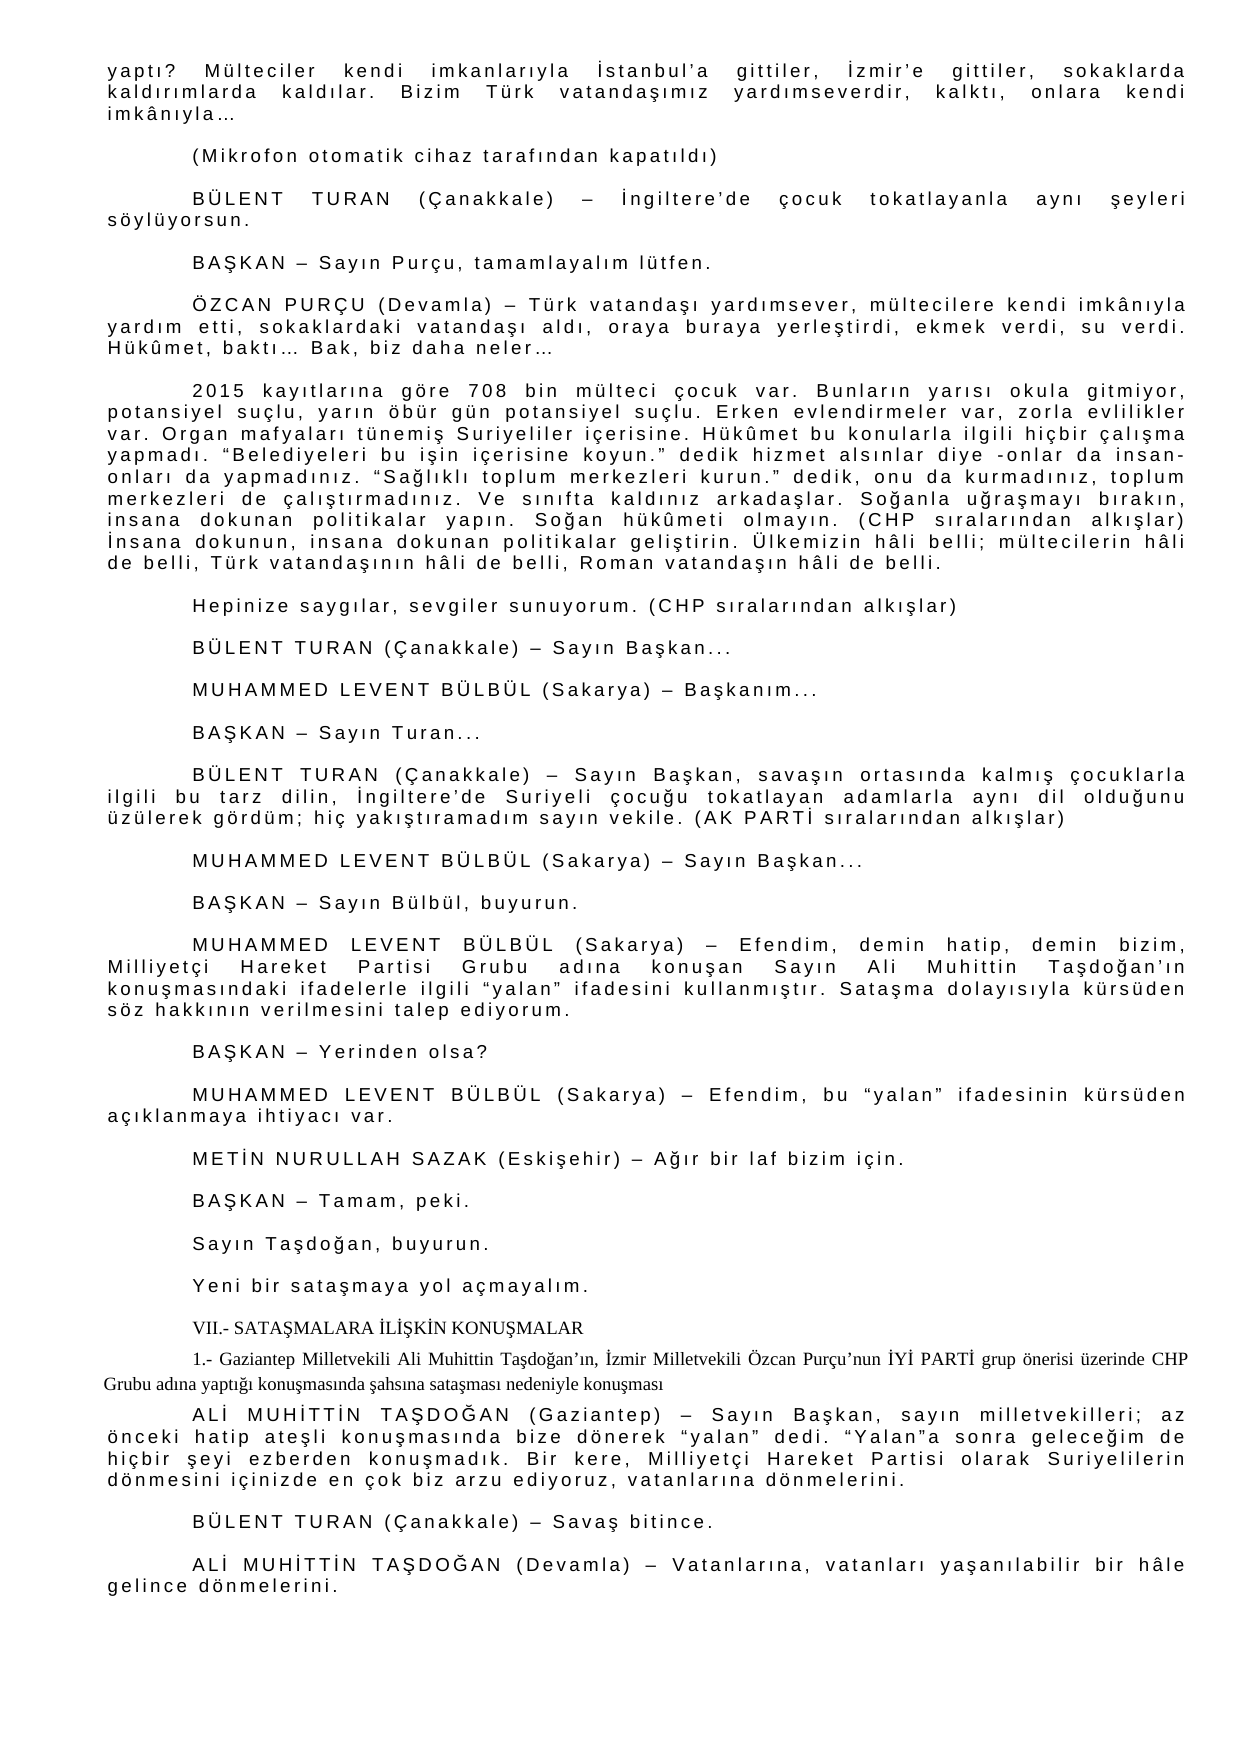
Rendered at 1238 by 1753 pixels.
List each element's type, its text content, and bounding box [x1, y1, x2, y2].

text BÜLENT TURAN (Çanakkale) – Sayın Başkan, savaşın ortasında kalmış çocuklarla ilgili bu tarz dilin, İngiltere’de Suriyeli çocuğu tokatlayan adamlarla aynı dil olduğunu üzülerek gördüm; hiç yakıştıramadım sayın vekile. (AK PARTİ sıralarından alkışlar) [107, 764, 1186, 829]
text ALİ MUHİTTİN TAŞDOĞAN (Devamla) – Vatanlarına, vatanları yaşanılabilir bir hâle gelince dönmelerini. [107, 1554, 1186, 1597]
text BÜLENT TURAN (Çanakkale) – Savaş bitince. [107, 1511, 1186, 1533]
text Sayın Taşdoğan, buyurun. [107, 1232, 1186, 1254]
text BAŞKAN – Yerinden olsa? [107, 1041, 1186, 1063]
text (Mikrofon otomatik cihaz tarafından kapatıldı) [107, 145, 1186, 167]
text 2015 kayıtlarına göre 708 bin mülteci çocuk var. Bunların yarısı okula gitmiyor, potansiyel suçlu, yarın öbür gün potansiyel suçlu. Erken evlendirmeler var, zorla evlilikler var. Organ mafyaları tünemiş Suriyeliler içerisine. Hükûmet bu konularla ilgili hiçbir çalışma yapmadı. “Belediyeleri bu işin içerisine koyun.” dedik hizmet alsınlar diye -onlar da insan- onları da yapmadınız. “Sağlıklı toplum merkezleri kurun.” dedik, onu da kurmadınız, toplum merkezleri de çalıştırmadınız. Ve sınıfta kaldınız arkadaşlar. Soğanla uğraşmayı bırakın, insana dokunan politikalar yapın. Soğan hükûmeti olmayın. (CHP sıralarından alkışlar) İnsana dokunun, insana dokunan politikalar geliştirin. Ülkemizin hâli belli; mültecilerin hâli de belli, Türk vatandaşının hâli de belli, Roman vatandaşın hâli de belli. [107, 379, 1186, 573]
text MUHAMMED LEVENT BÜLBÜL (Sakarya) – Sayın Başkan... [107, 849, 1186, 871]
text ALİ MUHİTTİN TAŞDOĞAN (Gaziantep) – Sayın Başkan, sayın milletvekilleri; az önceki hatip ateşli konuşmasında bize dönerek “yalan” dedi. “Yalan”a sonra geleceğim de hiçbir şeyi ezberden konuşmadık. Bir kere, Milliyetçi Hareket Partisi olarak Suriyelilerin dönmesini içinizde en çok biz arzu ediyoruz, vatanlarına dönmelerini. [107, 1404, 1186, 1490]
text BAŞKAN – Sayın Purçu, tamamlayalım lütfen. [107, 252, 1186, 273]
text BAŞKAN – Sayın Bülbül, buyurun. [107, 892, 1186, 913]
text BÜLENT TURAN (Çanakkale) – Sayın Başkan... [107, 637, 1186, 658]
text MUHAMMED LEVENT BÜLBÜL (Sakarya) – Efendim, bu “yalan” ifadesinin kürsüden açıklanmaya ihtiyacı var. [107, 1084, 1186, 1127]
text 1.- Gaziantep Milletvekili Ali Muhittin Taşdoğan’ın, İzmir Milletvekili Özcan Purçu’nun İYİ PARTİ grup önerisi üzerinde CHP Grubu adına yaptığı konuşmasında şahsına sataşması nedeniyle konuşması [103, 1348, 1190, 1395]
text MUHAMMED LEVENT BÜLBÜL (Sakarya) – Efendim, demin hatip, demin bizim, Milliyetçi Hareket Partisi Grubu adına konuşan Sayın Ali Muhittin Taşdoğan’ın konuşmasındaki ifadelerle ilgili “yalan” ifadesini kullanmıştır. Sataşma dolayısıyla kürsüden söz hakkının verilmesini talep ediyorum. [107, 934, 1186, 1021]
text ÖZCAN PURÇU (Devamla) – Türk vatandaşı yardımsever, mültecilere kendi imkânıyla yardım etti, sokaklardaki vatandaşı aldı, oraya buraya yerleştirdi, ekmek verdi, su verdi. Hükûmet, baktı… Bak, biz daha neler… [107, 294, 1186, 359]
text BÜLENT TURAN (Çanakkale) – İngiltere’de çocuk tokatlayanla aynı şeyleri söylüyorsun. [107, 188, 1186, 231]
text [107, 60, 1186, 124]
text BAŞKAN – Tamam, peki. [107, 1190, 1186, 1212]
text BAŞKAN – Sayın Turan... [107, 722, 1186, 743]
text Yeni bir sataşmaya yol açmayalım. [107, 1275, 1186, 1296]
text METİN NURULLAH SAZAK (Eskişehir) – Ağır bir laf bizim için. [107, 1148, 1186, 1169]
text Hepinize saygılar, sevgiler sunuyorum. (CHP sıralarından alkışlar) [107, 594, 1186, 616]
text MUHAMMED LEVENT BÜLBÜL (Sakarya) – Başkanım... [107, 679, 1186, 701]
text VII.- SATAŞMALARA İLİŞKİN KONUŞMALAR [103, 1317, 1190, 1339]
